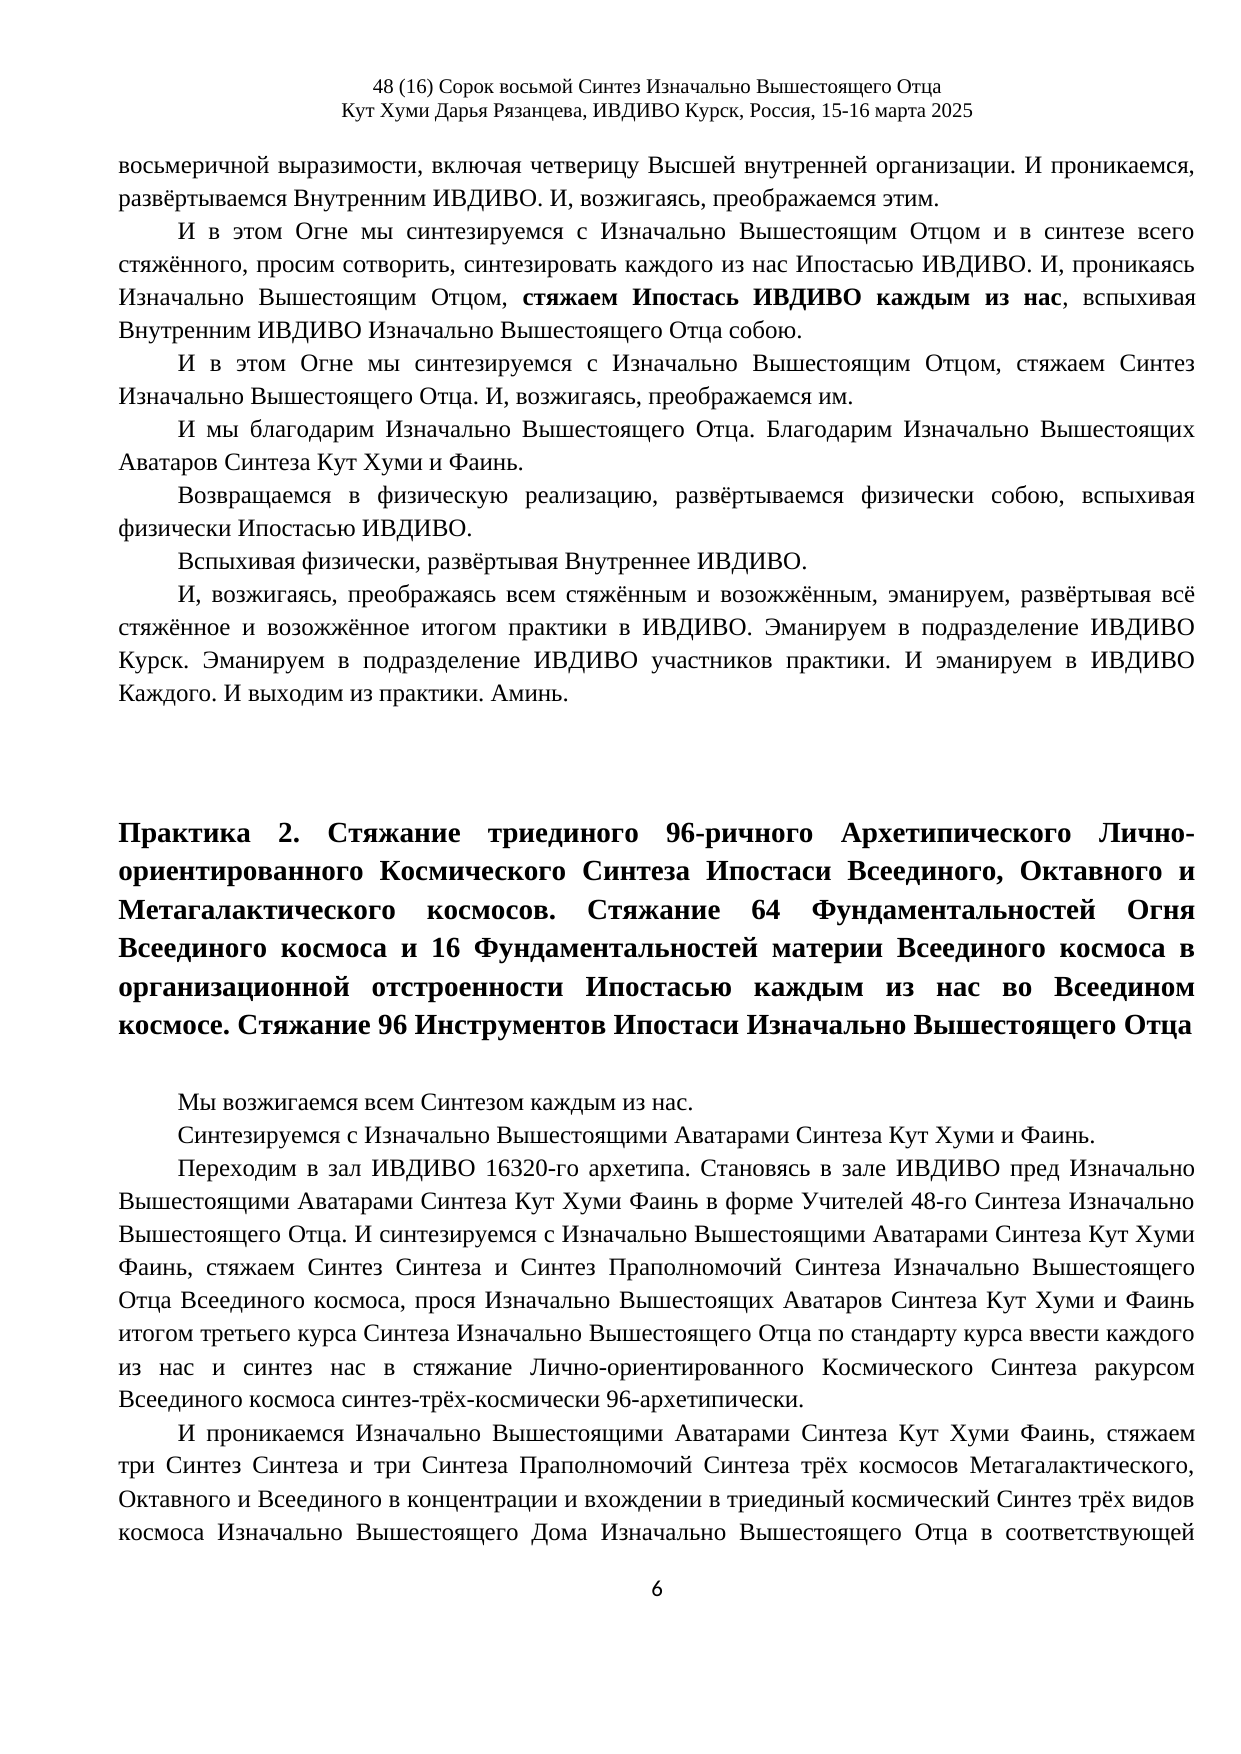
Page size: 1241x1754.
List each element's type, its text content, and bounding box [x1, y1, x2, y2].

text Возвращаемся в физическую реализацию, развёртываемся физически собою, вспыхивая физически Ипостасью ИВДИВО. [118, 480, 1196, 542]
text И, возжигаясь, преображаясь всем стяжённым и возожжённым, эманируем, развёртывая всё стяжённое и возожжённое итогом практики в ИВДИВО. Эманируем в подразделение ИВДИВО Курск. Эманируем в подразделение ИВДИВО участников практики. И эманируем в ИВДИВО Каждого. И выходим из практики. Аминь. [118, 579, 1196, 707]
text И мы благодарим Изначально Вышестоящего Отца. Благодарим Изначально Вышестоящих Аватаров Синтеза Кут Хуми и Фаинь. [118, 414, 1196, 476]
text И в этом Огне мы синтезируемся с Изначально Вышестоящим Отцом и в синтезе всего стяжённого, просим сотворить, синтезировать каждого из нас Ипостасью ИВДИВО. И, проникаясь Изначально Вышестоящим Отцом, стяжаем Ипостась ИВДИВО каждым из нас, вспыхивая Внутренним ИВДИВО Изначально Вышестоящего Отца собою. [118, 216, 1196, 344]
text Вспыхивая физически, развёртывая Внутреннее ИВДИВО. [118, 546, 1196, 575]
subtitle Практика 2. Стяжание триединого 96-ричного Архетипического Лично-ориентированного Космического Синтеза Ипостаси Всеединого, Октавного и Метагалактического космосов. Стяжание 64 Фундаментальностей Огня Всеединого космоса и 16 Фундаментальностей материи Всеединого космоса в организационной отстроенности Ипостасью каждым из нас во Всеедином космосе. Стяжание 96 Инструментов Ипостаси Изначально Вышестоящего Отца [118, 815, 1196, 1041]
text И в этом Огне мы синтезируемся с Изначально Вышестоящим Отцом, стяжаем Синтез Изначально Вышестоящего Отца. И, возжигаясь, преображаемся им. [118, 348, 1196, 410]
text Переходим в зал ИВДИВО 16320-го архетипа. Становясь в зале ИВДИВО пред Изначально Вышестоящими Аватарами Синтеза Кут Хуми Фаинь в форме Учителей 48-го Синтеза Изначально Вышестоящего Отца. И синтезируемся с Изначально Вышестоящими Аватарами Синтеза Кут Хуми Фаинь, стяжаем Синтез Синтеза и Синтез Праполномочий Синтеза Изначально Вышестоящего Отца Всеединого космоса, прося Изначально Вышестоящих Аватаров Синтеза Кут Хуми и Фаинь итогом третьего курса Синтеза Изначально Вышестоящего Отца по стандарту курса ввести каждого из нас и синтез нас в стяжание Лично-ориентированного Космического Синтеза ракурсом Всеединого космоса синтез-трёх-космически 96-архетипически. [118, 1153, 1196, 1413]
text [118, 1418, 1196, 1545]
text Мы возжигаемся всем Синтезом каждым из нас. [118, 1087, 1196, 1116]
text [118, 150, 1196, 212]
text Синтезируемся с Изначально Вышестоящими Аватарами Синтеза Кут Хуми и Фаинь. [118, 1120, 1196, 1149]
